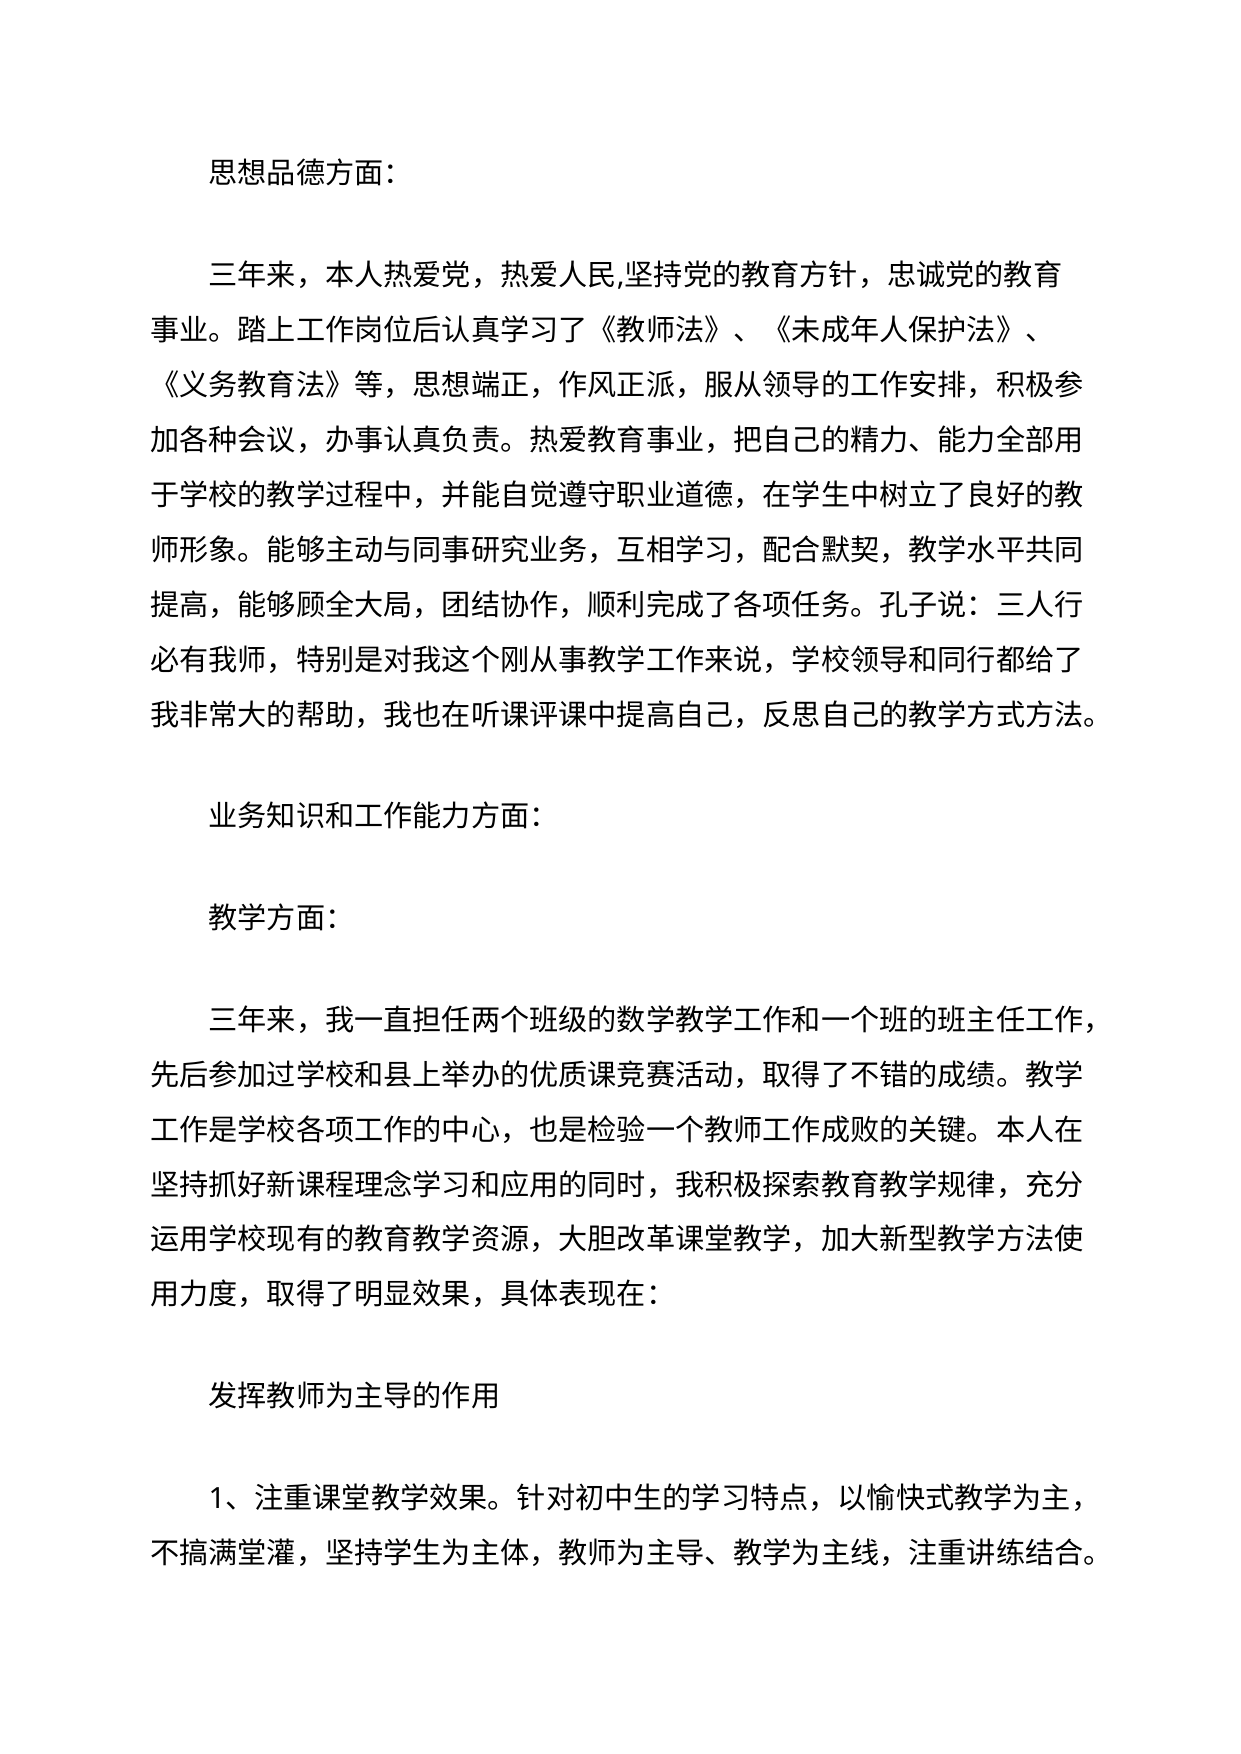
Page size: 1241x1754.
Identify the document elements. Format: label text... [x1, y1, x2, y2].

text 三年来，我一直担任两个班级的数学教学工作和一个班的班主任工作，先后参加过学校和县上举办的优质课竞赛活动，取得了不错的成绩。教学工作是学校各项工作的中心，也是检验一个教师工作成败的关键。本人在坚持抓好新课程理念学习和应用的同时，我积极探索教育教学规律，充分运用学校现有的教育教学资源，大胆改革课堂教学，加大新型教学方法使用力度，取得了明显效果，具体表现在： [150, 996, 1090, 1313]
text 业务知识和工作能力方面： [150, 793, 1090, 835]
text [150, 1474, 1090, 1572]
text 发挥教师为主导的作用 [150, 1373, 1090, 1415]
text 三年来，本人热爱党，热爱人民,坚持党的教育方针，忠诚党的教育事业。踏上工作岗位后认真学习了《教师法》、《未成年人保护法》、《义务教育法》等，思想端正，作风正派，服从领导的工作安排，积极参加各种会议，办事认真负责。热爱教育事业，把自己的精力、能力全部用于学校的教学过程中，并能自觉遵守职业道德，在学生中树立了良好的教师形象。能够主动与同事研究业务，互相学习，配合默契，教学水平共同提高，能够顾全大局，团结协作，顺利完成了各项任务。孔子说：三人行必有我师，特别是对我这个刚从事教学工作来说，学校领导和同行都给了我非常大的帮助，我也在听课评课中提高自己，反思自己的教学方式方法。 [150, 252, 1090, 733]
text 教学方面： [150, 894, 1090, 937]
text 思想品德方面： [150, 150, 1090, 192]
